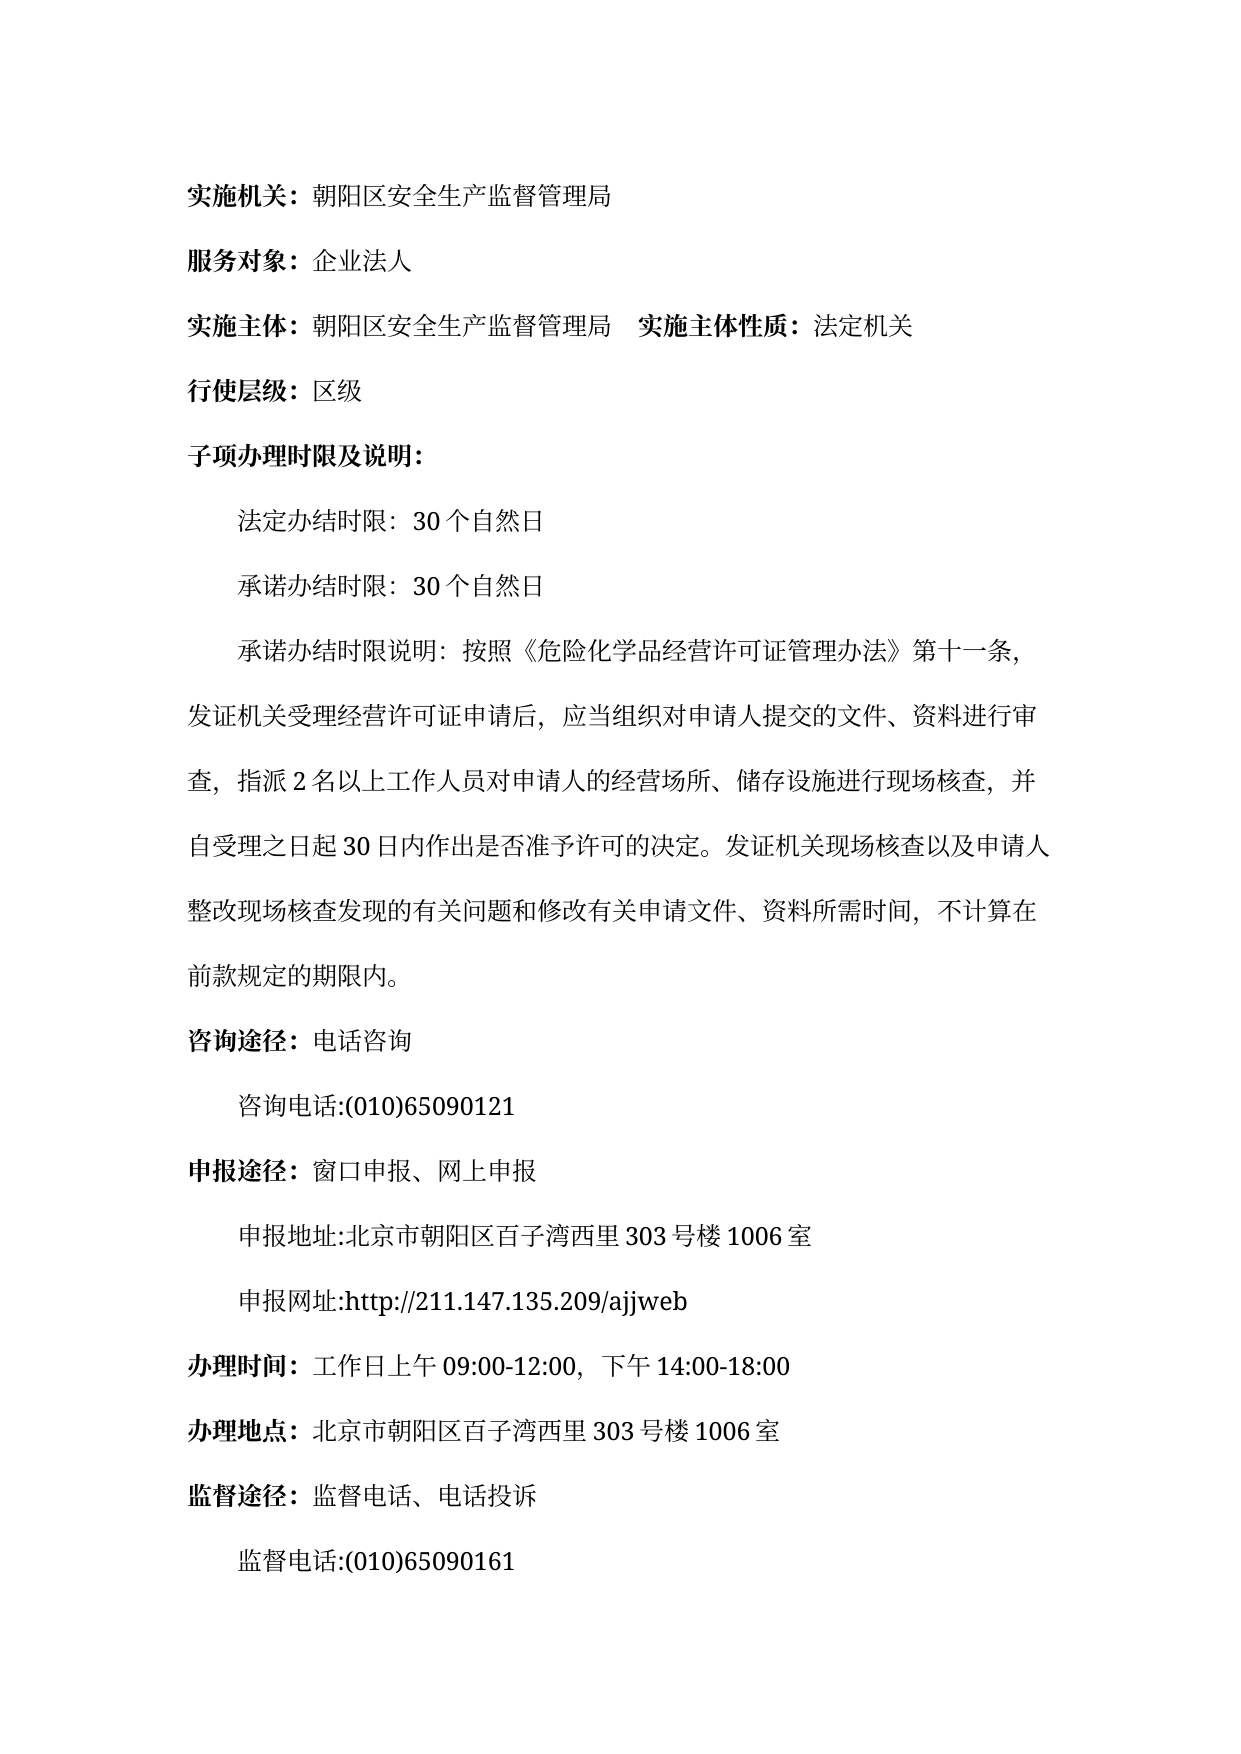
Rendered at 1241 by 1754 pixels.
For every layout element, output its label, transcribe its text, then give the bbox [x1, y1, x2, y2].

text 服务对象：企业法人 [187, 227, 1053, 292]
text 实施机关：朝阳区安全生产监督管理局 [187, 162, 1053, 227]
text 监督电话:(010)65090161 [187, 1527, 1053, 1592]
text 咨询途径：电话咨询 [187, 1007, 1053, 1072]
text 实施主体：朝阳区安全生产监督管理局 实施主体性质：法定机关 [187, 292, 1053, 357]
text 办理时间：工作日上午09:00-12:00，下午14:00-18:00 [187, 1332, 1053, 1397]
text 申报网址:http://211.147.135.209/ajjweb [187, 1267, 1053, 1332]
text 行使层级：区级 [187, 357, 1053, 422]
text 咨询电话:(010)65090121 [187, 1072, 1053, 1137]
text 子项办理时限及说明： [187, 422, 1053, 487]
text 承诺办结时限说明：按照《危险化学品经营许可证管理办法》第十一条，发证机关受理经营许可证申请后，应当组织对申请人提交的文件、资料进行审查，指派2名以上工作人员对申请人的经营场所、储存设施进行现场核查，并自受理之日起30日内作出是否准予许可的决定。发证机关现场核查以及申请人整改现场核查发现的有关问题和修改有关申请文件、资料所需时间，不计算在前款规定的期限内。 [187, 617, 1053, 1007]
text 办理地点：北京市朝阳区百子湾西里303号楼1006室 [187, 1397, 1053, 1462]
text 申报途径：窗口申报、网上申报 [187, 1137, 1053, 1202]
text 监督途径：监督电话、电话投诉 [187, 1462, 1053, 1527]
text 法定办结时限：30个自然日 [187, 487, 1053, 552]
text 申报地址:北京市朝阳区百子湾西里303号楼1006室 [187, 1202, 1053, 1267]
text 承诺办结时限：30个自然日 [187, 552, 1053, 617]
